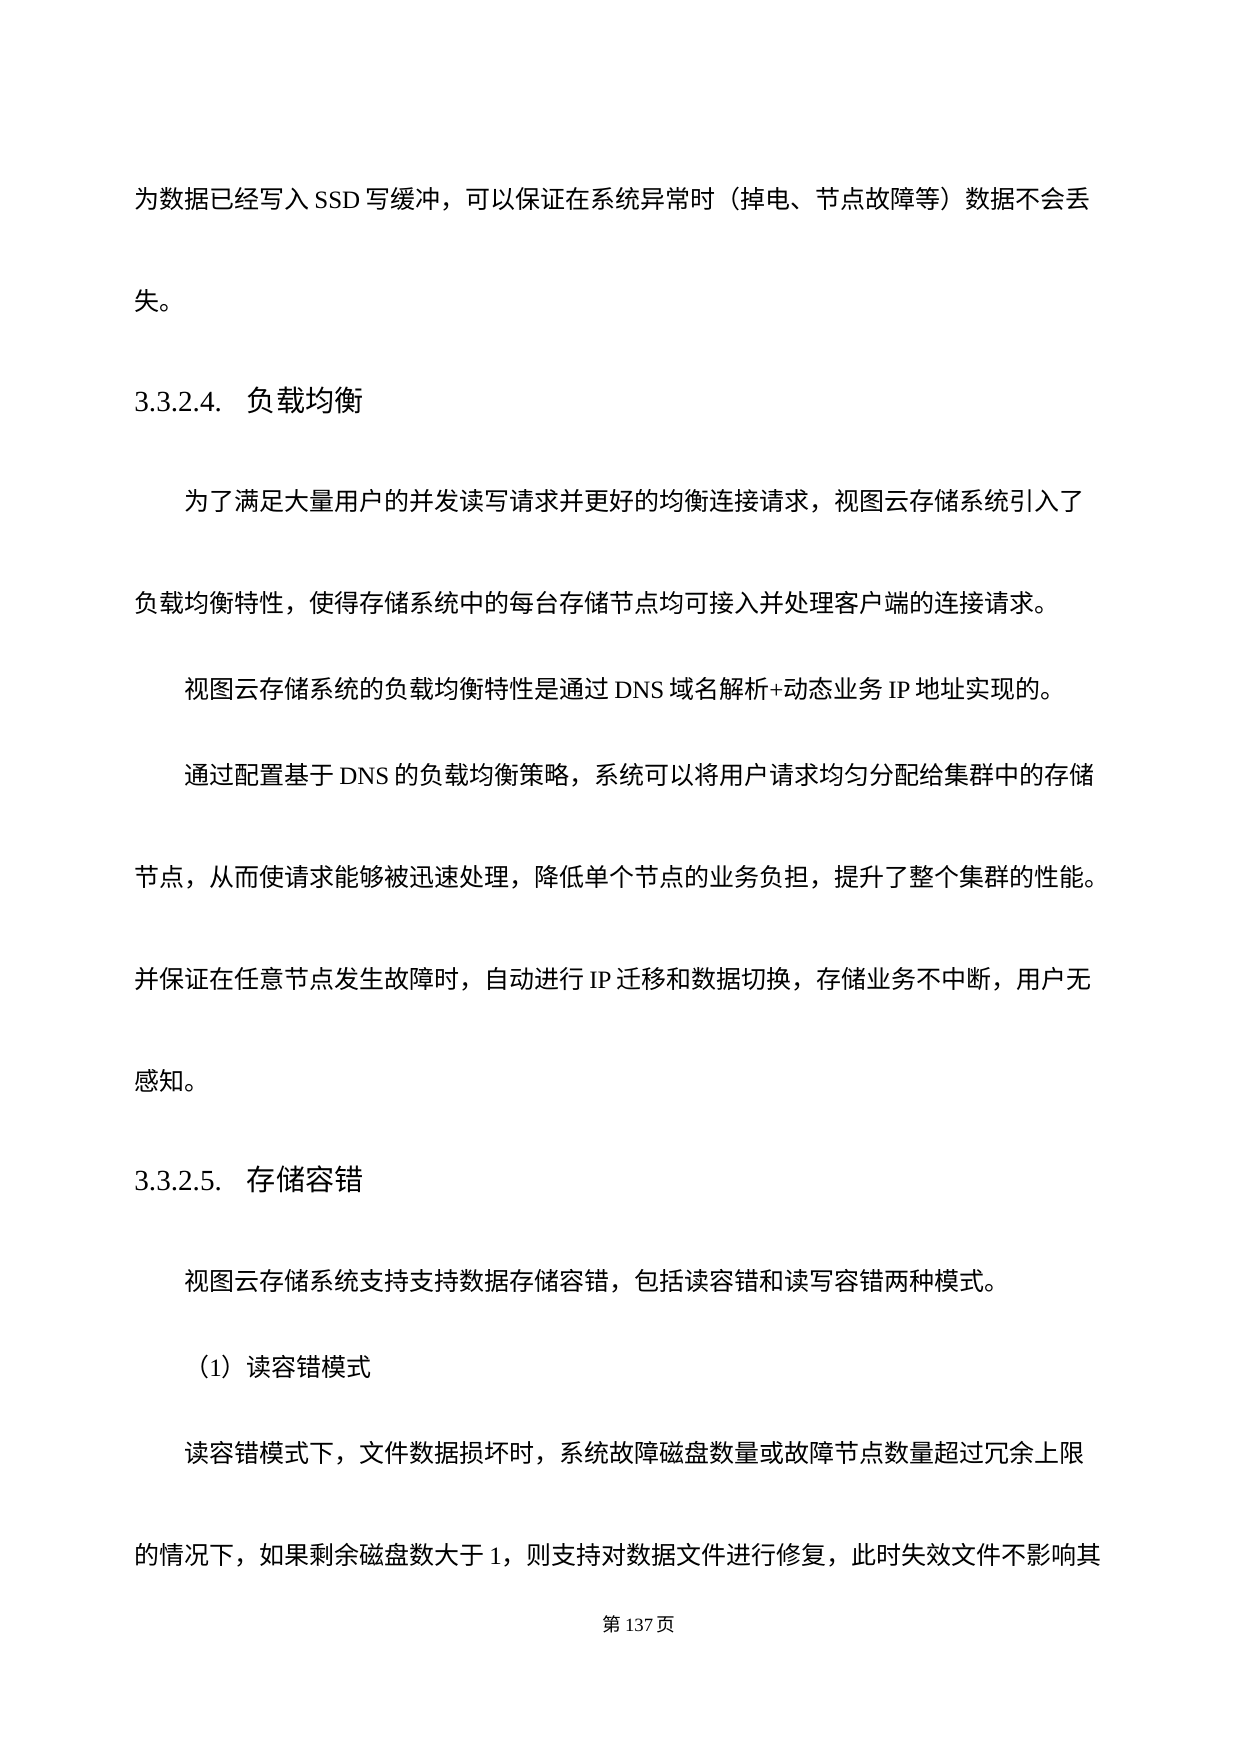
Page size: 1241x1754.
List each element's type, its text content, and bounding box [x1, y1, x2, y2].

text （1）读容错模式 [134, 1332, 1106, 1399]
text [134, 164, 1106, 334]
text 视图云存储系统的负载均衡特性是通过DNS域名解析+动态业务IP地址实现的。 [134, 654, 1106, 722]
text 视图云存储系统支持支持数据存储容错，包括读容错和读写容错两种模式。 [134, 1246, 1106, 1313]
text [134, 1418, 1106, 1587]
text 为了满足大量用户的并发读写请求并更好的均衡连接请求，视图云存储系统引入了负载均衡特性，使得存储系统中的每台存储节点均可接入并处理客户端的连接请求。 [134, 466, 1106, 636]
text 通过配置基于DNS的负载均衡策略，系统可以将用户请求均匀分配给集群中的存储节点，从而使请求能够被迅速处理，降低单个节点的业务负担，提升了整个集群的性能。并保证在任意节点发生故障时，自动进行IP迁移和数据切换，存储业务不中断，用户无感知。 [134, 740, 1106, 1113]
subtitle 负载均衡 [134, 364, 1106, 432]
subtitle 存储容错 [134, 1144, 1106, 1212]
